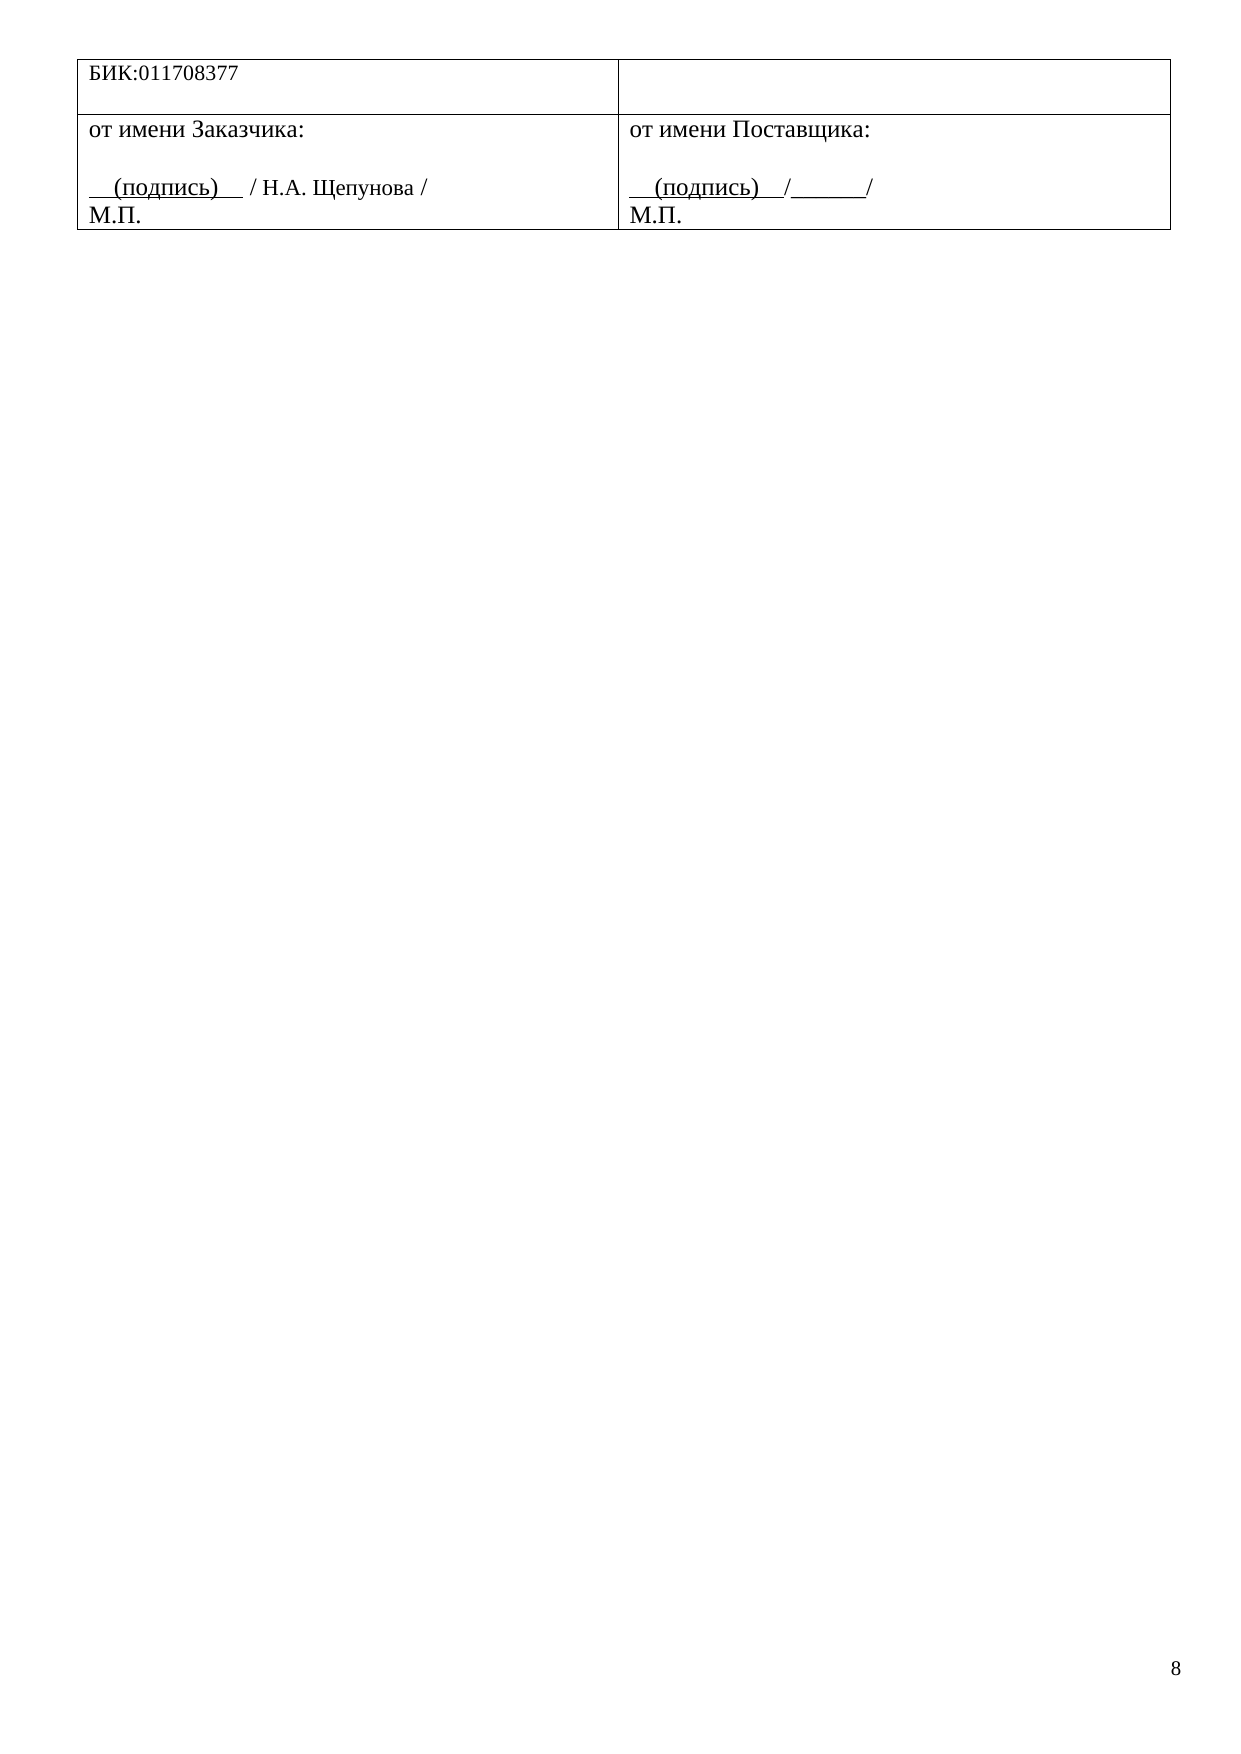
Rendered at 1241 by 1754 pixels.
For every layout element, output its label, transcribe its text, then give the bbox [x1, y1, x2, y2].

table_cell от имени Заказчика: (подпись) / Н.А. Щепунова / М.П. [78, 115, 618, 229]
table_cell от имени Поставщика: (подпись) /______/ М.П. [619, 115, 1170, 229]
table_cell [78, 60, 618, 113]
table_cell [619, 60, 1170, 113]
